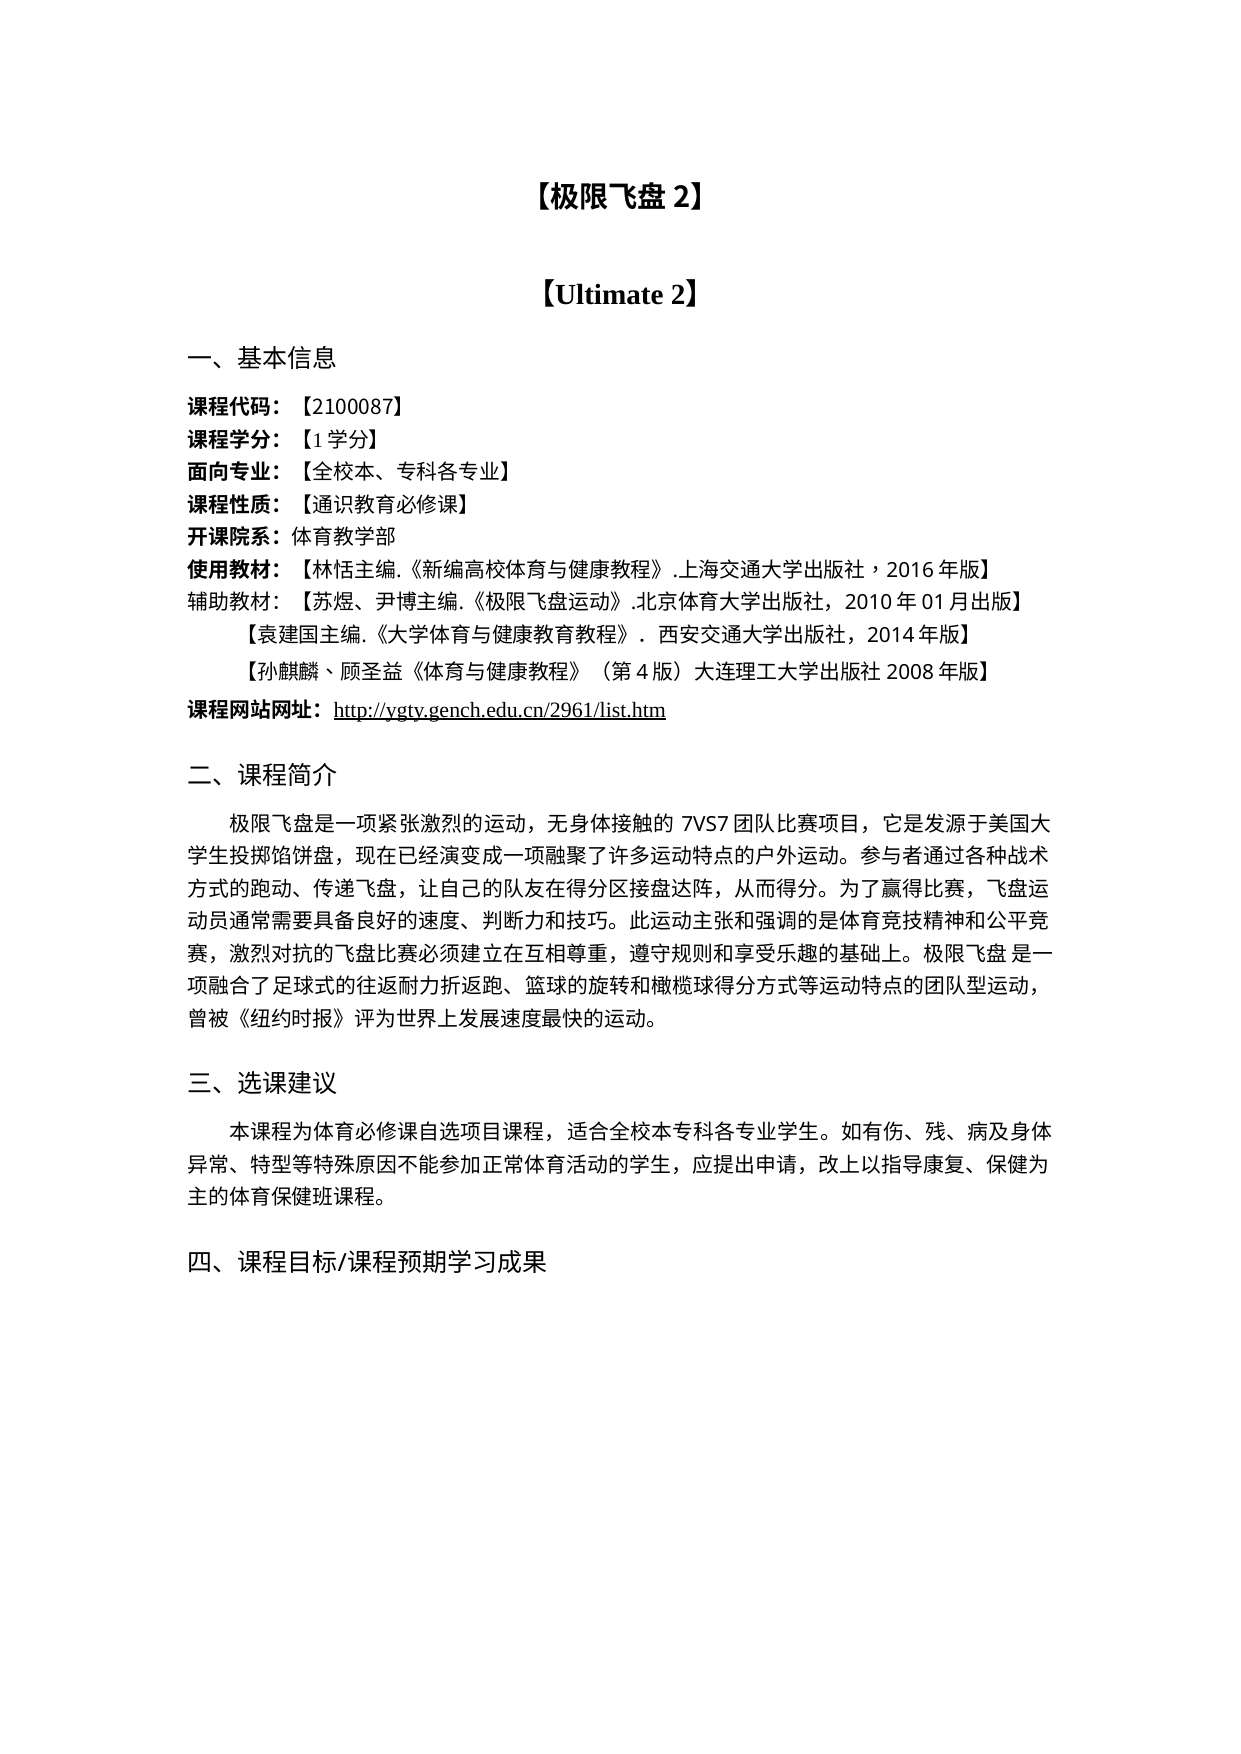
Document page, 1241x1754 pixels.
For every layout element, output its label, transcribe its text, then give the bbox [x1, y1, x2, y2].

text 开课院系：体育教学部 [187, 519, 1053, 552]
text 【袁建国主编.《大学体育与健康教育教程》．西安交通大学出版社，2014年版】 [187, 617, 1053, 649]
text 课程代码：【2100087】 [187, 389, 1053, 422]
text 二、课程简介 [187, 741, 1053, 806]
text 使用教材：【林恬主编.《新编高校体育与健康教程》.上海交通大学出版社，2016年版】 [187, 552, 1053, 584]
text 面向专业：【全校本、专科各专业】 [187, 454, 1053, 487]
text 本课程为体育必修课自选项目课程，适合全校本专科各专业学生。如有伤、残、病及身体异常、特型等特殊原因不能参加正常体育活动的学生，应提出申请，改上以指导康复、保健为主的体育保健班课程。 [187, 1114, 1053, 1212]
text 辅助教材：【苏煜、尹博主编.《极限飞盘运动》.北京体育大学出版社，2010年01月出版】 [187, 584, 1053, 617]
text 课程网站网址：http://ygty.gench.edu.cn/2961/list.htm [187, 687, 1053, 724]
text 【孙麒麟、顾圣益《体育与健康教程》（第4版）大连理工大学出版社 2008年版】 [187, 649, 1053, 687]
text 三、选课建议 [187, 1049, 1053, 1114]
text 课程性质：【通识教育必修课】 [187, 487, 1053, 519]
text 课程学分：【1学分】 [187, 422, 1053, 454]
text 【极限飞盘 2】 [187, 162, 1053, 227]
text 【Ultimate 2】 [187, 259, 1053, 324]
text 一、基本信息 [187, 324, 1053, 389]
text 四、课程目标/课程预期学习成果 [187, 1228, 1053, 1293]
text 极限飞盘是一项紧张激烈的运动，无身体接触的7VS7团队比赛项目，它是发源于美国大学生投掷馅饼盘，现在已经演变成一项融聚了许多运动特点的户外运动。参与者通过各种战术方式的跑动、传递飞盘，让自己的队友在得分区接盘达阵，从而得分。为了赢得比赛，飞盘运动员通常需要具备良好的速度、判断力和技巧。此运动主张和强调的是体育竞技精神和公平竞赛，激烈对抗的飞盘比赛必须建立在互相尊重，遵守规则和享受乐趣的基础上。极限飞盘是一项融合了足球式的往返耐力折返跑、篮球的旋转和橄榄球得分方式等运动特点的团队型运动，曾被《纽约时报》评为世界上发展速度最快的运动。 [187, 806, 1053, 1033]
